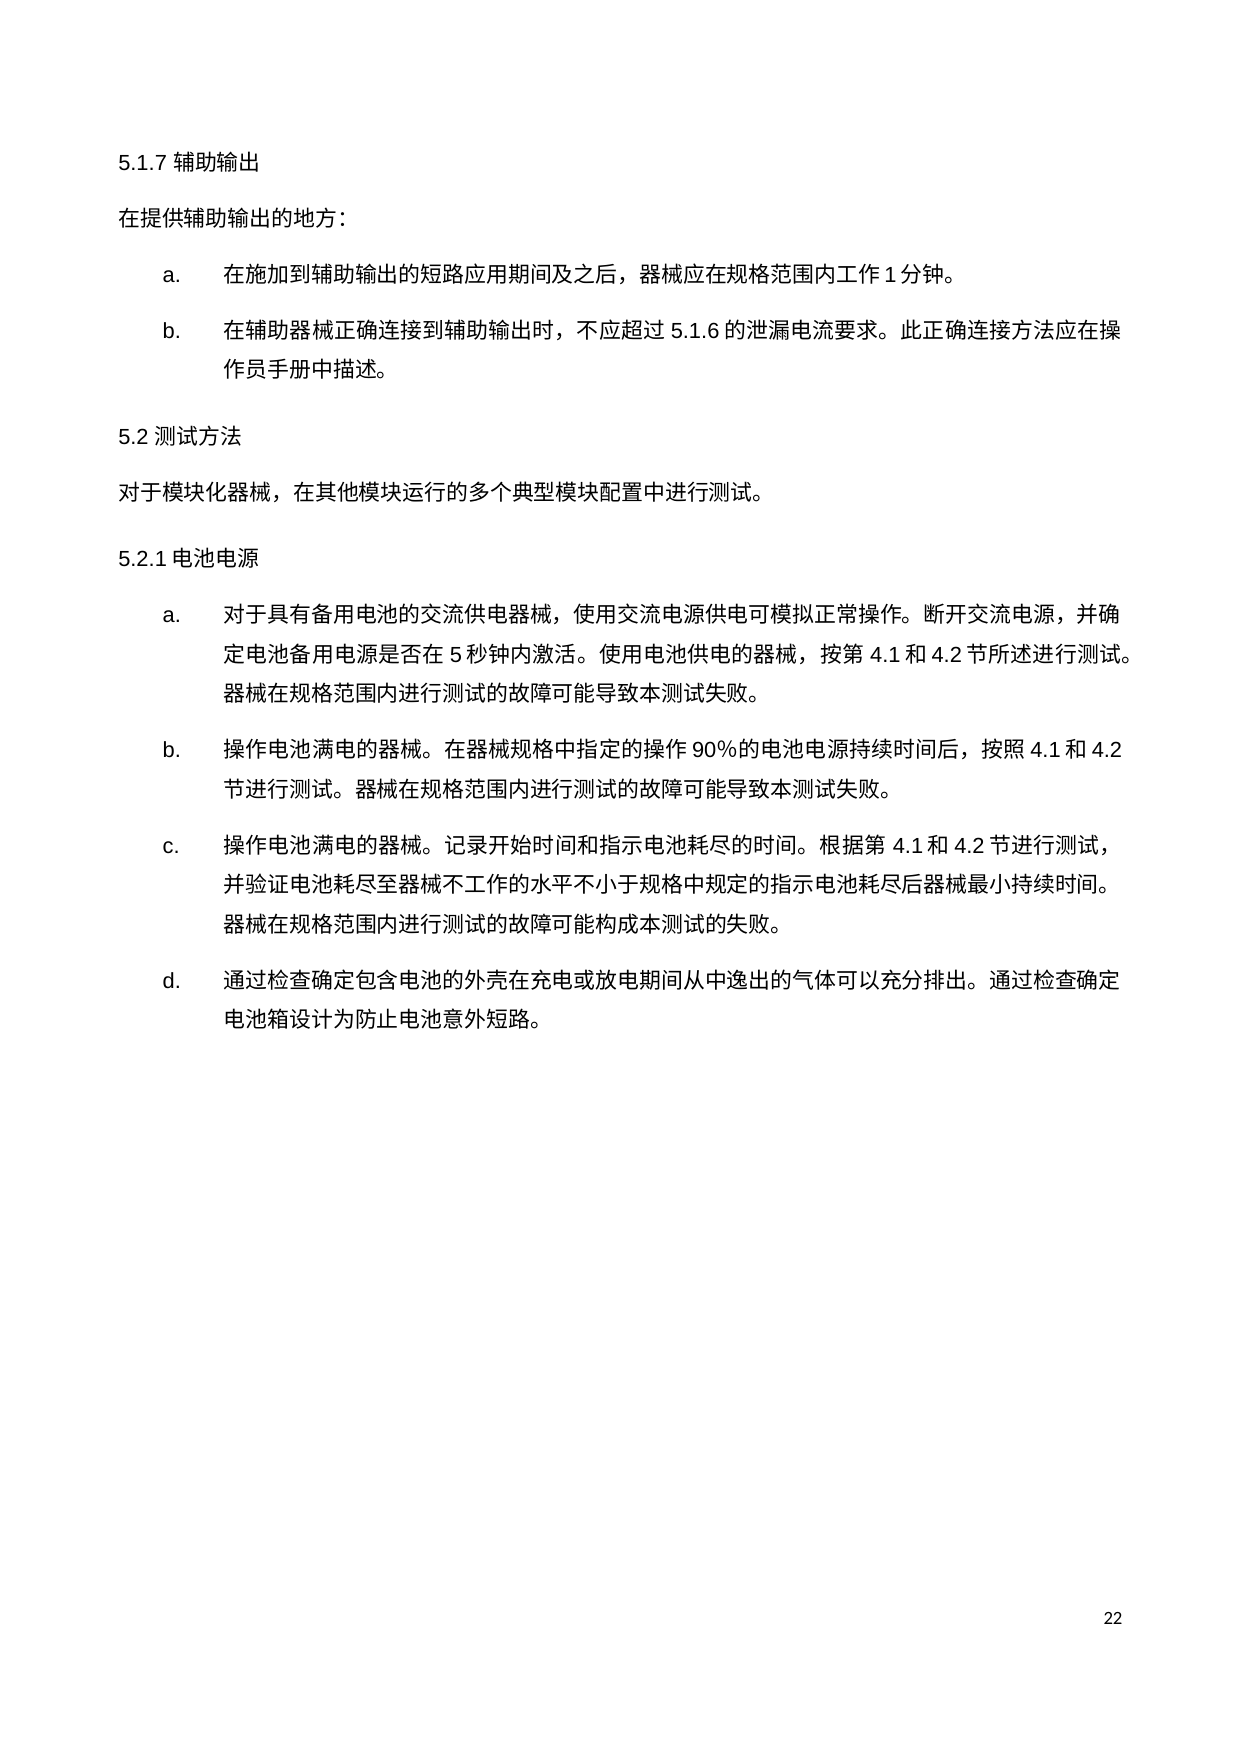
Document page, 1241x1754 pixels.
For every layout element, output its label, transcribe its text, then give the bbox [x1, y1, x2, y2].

text 对于模块化器械，在其他模块运行的多个典型模块配置中进行测试。 [118, 475, 1122, 506]
subtitle 5.2 测试方法 [118, 419, 1122, 451]
list 对于具有备用电池的交流供电器械，使用交流电源供电可模拟正常操作。断开交流电源，并确定电池备用电源是否在5秒钟内激活。使用电池供电的器械，按第4.1和4.2节所述进行测试。器械在规格范围内进行测试的故障可能导致本测试失败。 [162, 597, 1122, 708]
list 操作电池满电的器械。记录开始时间和指示电池耗尽的时间。根据第4.1和4.2节进行测试，并验证电池耗尽至器械不工作的水平不小于规格中规定的指示电池耗尽后器械最小持续时间。器械在规格范围内进行测试的故障可能构成本测试的失败。 [162, 828, 1122, 938]
list 在施加到辅助输出的短路应用期间及之后，器械应在规格范围内工作1分钟。 [162, 257, 1122, 288]
text 在提供辅助输出的地方： [118, 201, 1122, 233]
list 通过检查确定包含电池的外壳在充电或放电期间从中逸出的气体可以充分排出。通过检查确定电池箱设计为防止电池意外短路。 [162, 963, 1122, 1034]
list 操作电池满电的器械。在器械规格中指定的操作90％的电池电源持续时间后，按照4.1和4.2节进行测试。器械在规格范围内进行测试的故障可能导致本测试失败。 [162, 732, 1122, 803]
subtitle 5.1.7 辅助输出 [118, 145, 1122, 177]
subtitle 5.2.1电池电源 [118, 541, 1122, 573]
list 在辅助器械正确连接到辅助输出时，不应超过5.1.6的泄漏电流要求。此正确连接方法应在操作员手册中描述。 [162, 313, 1122, 384]
